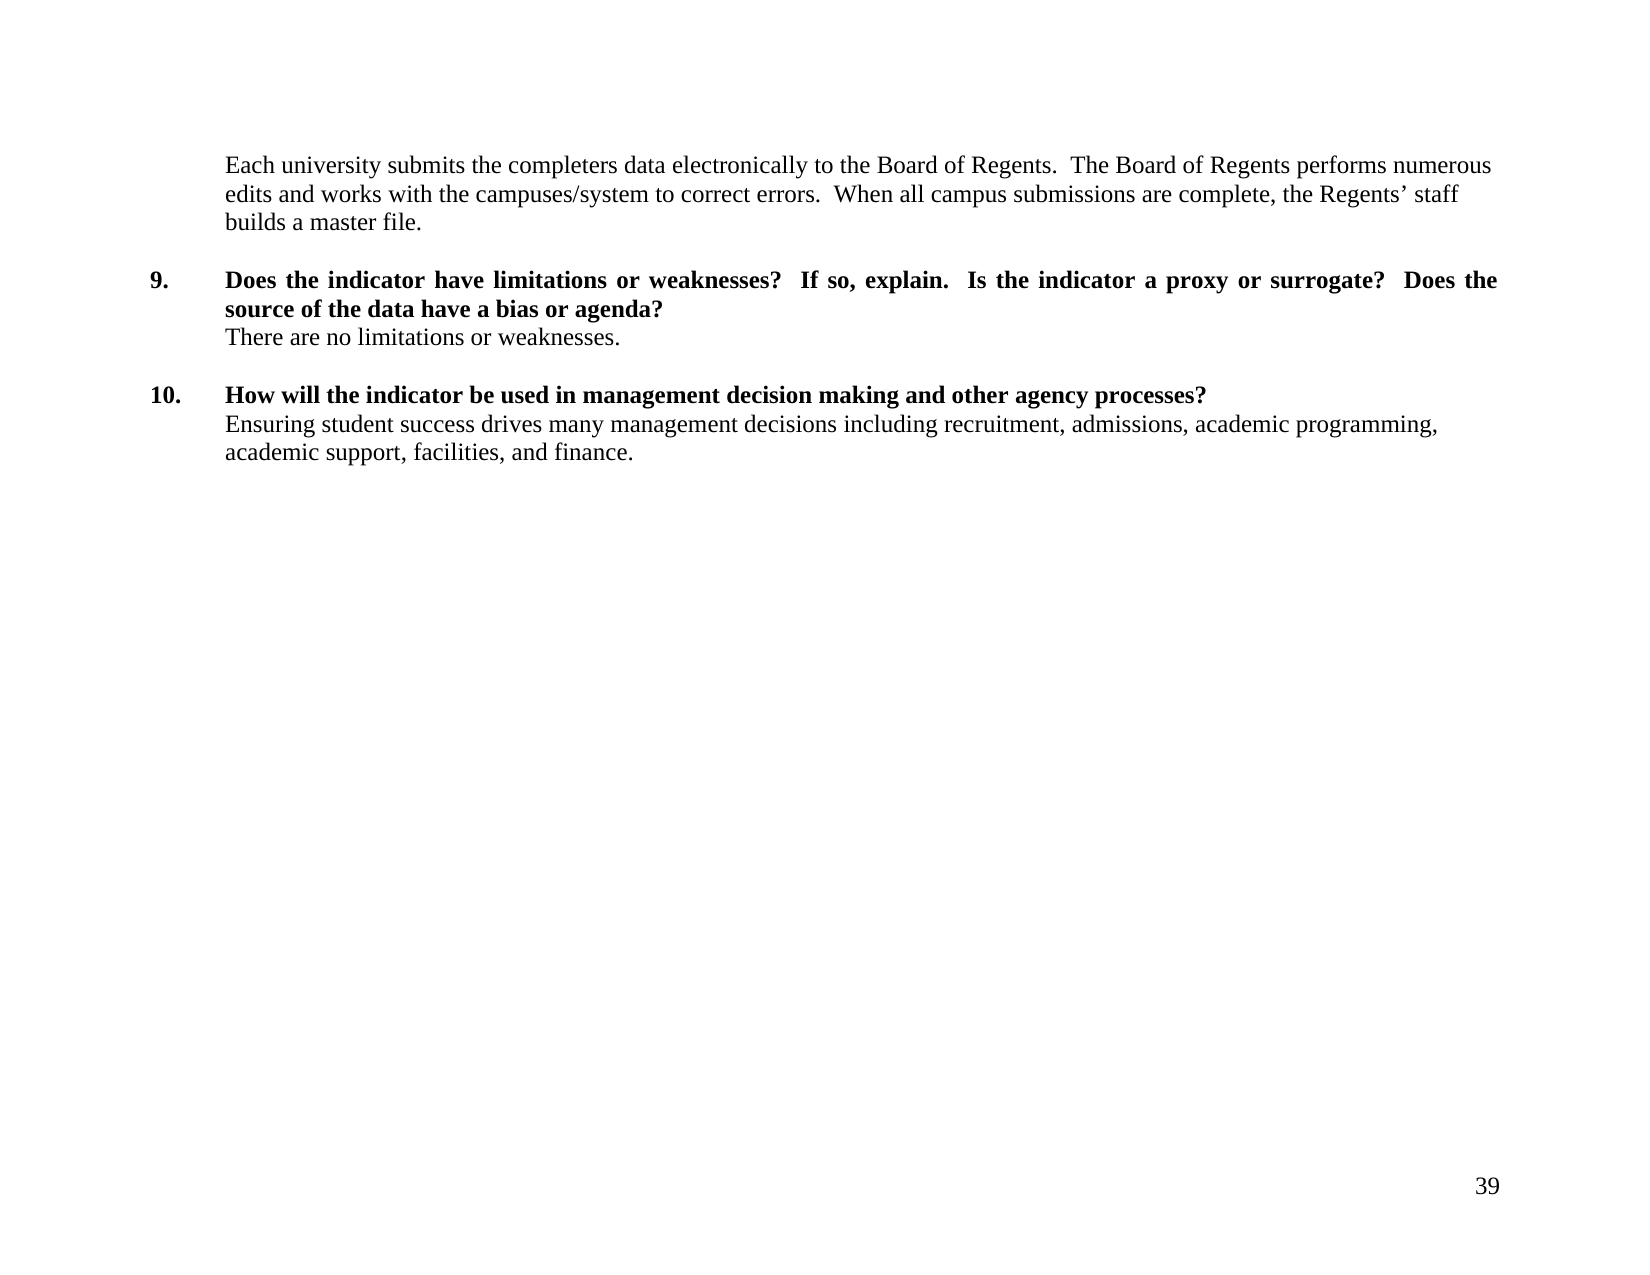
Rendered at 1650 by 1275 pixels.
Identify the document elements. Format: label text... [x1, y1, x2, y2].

text 9. Does the indicator have limitations or weaknesses? If so, explain. Is the indicator a proxy or surrogate? Does the source of the data have a bias or agenda? [150, 265, 1500, 322]
text There are no limitations or weaknesses. [225, 322, 1500, 351]
text 10. How will the indicator be used in management decision making and other agency processes? [150, 380, 1500, 409]
text Each university submits the completers data electronically to the Board of Regents. The Board of Regents performs numerous edits and works with the campuses/system to correct errors. When all campus submissions are complete, the Regents’ staff builds a master file. [150, 150, 1500, 236]
text Ensuring student success drives many management decisions including recruitment, admissions, academic programming, academic support, facilities, and finance. [150, 409, 1500, 466]
